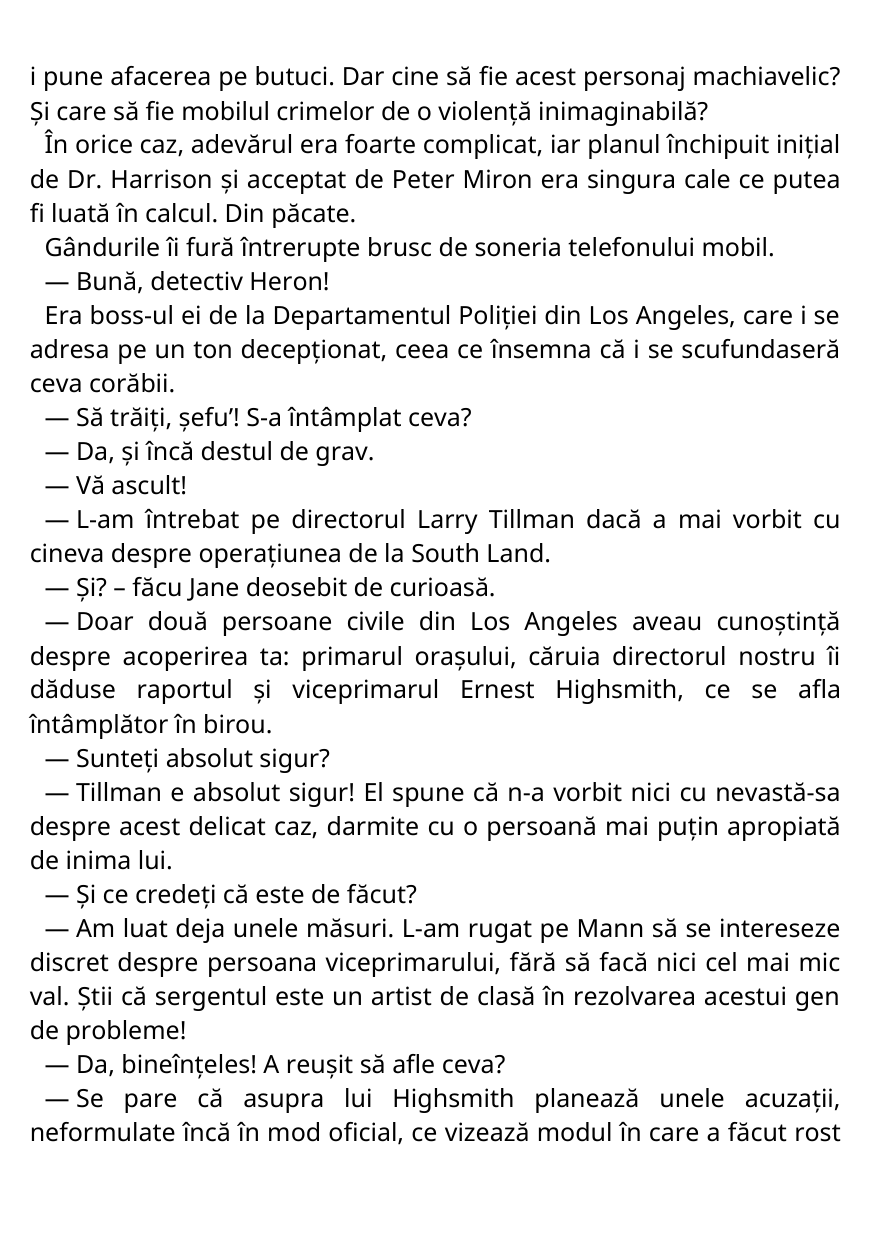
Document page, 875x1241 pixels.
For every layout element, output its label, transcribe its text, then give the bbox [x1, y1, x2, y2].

text Gândurile îi fură întrerupte brusc de soneria telefonului mobil. [29, 229, 842, 263]
text — Bună, detectiv Heron! [29, 263, 842, 297]
text — Tillman e absolut sigur! El spune că n-a vorbit nici cu nevastă-sa despre acest delicat caz, darmite cu o persoană mai puţin apropiată de inima lui. [29, 774, 842, 877]
text — Vă ascult! [29, 468, 842, 502]
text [29, 59, 842, 127]
text — Să trăiţi, şefu’! S-a întâmplat ceva? [29, 400, 842, 434]
text — Doar două persoane civile din Los Angeles aveau cunoştinţă despre acoperirea ta: primarul oraşului, căruia directorul nostru îi dăduse raportul şi viceprimarul Ernest Highsmith, ce se afla întâmplător în birou. [29, 604, 842, 740]
text — Da, şi încă destul de grav. [29, 434, 842, 468]
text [29, 1081, 842, 1149]
text — Am luat deja unele măsuri. L-am rugat pe Mann să se intereseze discret despre persoana viceprimarului, fără să facă nici cel mai mic val. Ştii că sergentul este un artist de clasă în rezolvarea acestui gen de probleme! [29, 911, 842, 1047]
text În orice caz, adevărul era foarte complicat, iar planul închipuit iniţial de Dr. Harrison şi acceptat de Peter Miron era singura cale ce putea fi luată în calcul. Din păcate. [29, 127, 842, 229]
text — L-am întrebat pe directorul Larry Tillman dacă a mai vorbit cu cineva despre operaţiunea de la South Land. [29, 502, 842, 570]
text — Şi ce credeţi că este de făcut? [29, 877, 842, 911]
text — Sunteţi absolut sigur? [29, 740, 842, 774]
text — Şi? – făcu Jane deosebit de curioasă. [29, 570, 842, 604]
text — Da, bineînţeles! A reuşit să afle ceva? [29, 1047, 842, 1081]
text Era boss-ul ei de la Departamentul Poliţiei din Los Angeles, care i se adresa pe un ton decepţionat, ceea ce însemna că i se scufundaseră ceva corăbii. [29, 297, 842, 400]
